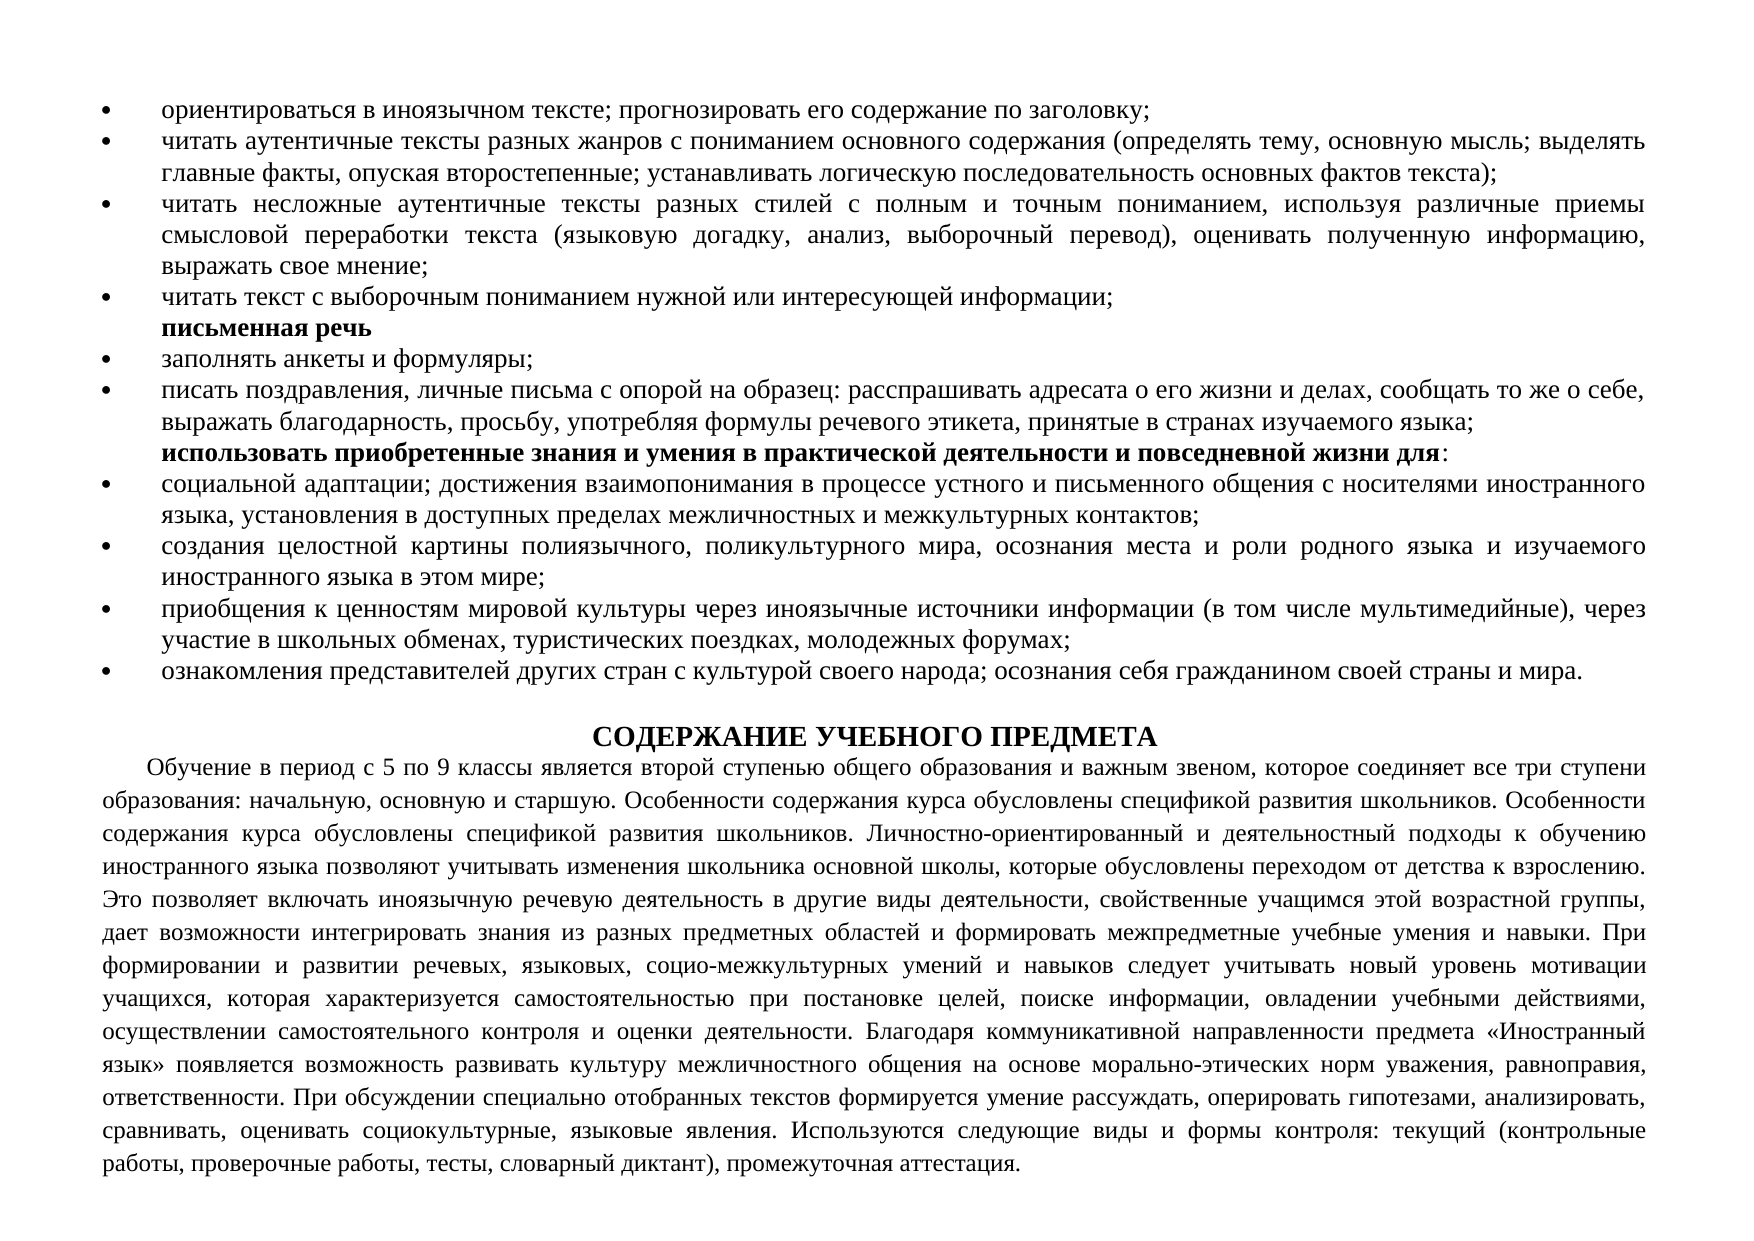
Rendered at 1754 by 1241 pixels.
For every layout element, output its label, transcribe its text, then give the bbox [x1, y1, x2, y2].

list читать аутентичные тексты разных жанров с пониманием основного содержания (определять тему, основную мысль; выделять главные факты, опуская второстепенные; устанавливать логическую последовательность основных фактов текста); [102, 124, 1648, 187]
text письменная речь [102, 311, 1648, 342]
text использовать приобретенные знания и умения в практической деятельности и повседневной жизни для: [161, 436, 1648, 467]
list ориентироваться в иноязычном тексте; прогнозировать его содержание по заголовку; [102, 93, 1648, 124]
list заполнять анкеты и формуляры; [102, 342, 1648, 374]
list создания целостной картины полиязычного, поликультурного мира, осознания места и роли родного языка и изучаемого иностранного языка в этом мире; [102, 529, 1648, 592]
list читать несложные аутентичные тексты разных стилей с полным и точным пониманием, используя различные приемы смысловой переработки текста (языковую догадку, анализ, выборочный перевод), оценивать полученную информацию, выражать свое мнение; [102, 187, 1648, 280]
list писать поздравления, личные письма с опорой на образец: расспрашивать адресата о его жизни и делах, сообщать то же о себе, выражать благодарность, просьбу, употребляя формулы речевого этикета, принятые в странах изучаемого языка; [102, 374, 1648, 436]
list приобщения к ценностям мировой культуры через иноязычные источники информации (в том числе мультимедийные), через участие в школьных обменах, туристических поездках, молодежных форумах; [102, 592, 1648, 654]
text Обучение в период с 5 по 9 классы является второй ступенью общего образования и важным звеном, которое соединяет все три ступени образования: начальную, основную и старшую. Особенности содержания курса обусловлены спецификой развития школьников. Особенности содержания курса обусловлены спецификой развития школьников. Личностно-ориентированный и деятельностный подходы к обучению иностранного языка позволяют учитывать изменения школьника основной школы, которые обусловлены переходом от детства к взрослению. Это позволяет включать иноязычную речевую деятельность в другие виды деятельности, свойственные учащимся этой возрастной группы, дает возможности интегрировать знания из разных предметных областей и формировать межпредметные учебные умения и навыки. При формировании и развитии речевых, языковых, социо-межкультурных умений и навыков следует учитывать новый уровень мотивации учащихся, которая характеризуется самостоятельностью при постановке целей, поиске информации, овладении учебными действиями, осуществлении самостоятельного контроля и оценки деятельности. Благодаря коммуникативной направленности предмета «Иностранный язык» появляется возможность развивать культуру межличностного общения на основе морально-этических норм уважения, равноправия, ответственности. При обсуждении специально отобранных текстов формируется умение рассуждать, оперировать гипотезами, анализировать, сравнивать, оценивать социокультурные, языковые явления. Используются следующие виды и формы контроля: текущий (контрольные работы, проверочные работы, тесты, словарный диктант), промежуточная аттестация. [102, 752, 1648, 1177]
list социальной адаптации; достижения взаимопонимания в процессе устного и письменного общения с носителями иностранного языка, установления в доступных пределах межличностных и межкультурных контактов; [102, 467, 1648, 529]
list читать текст с выборочным пониманием нужной или интересующей информации; [102, 280, 1648, 311]
subtitle СОДЕРЖАНИЕ УЧЕБНОГО ПРЕДМЕТА [102, 719, 1648, 752]
list ознакомления представителей других стран с культурой своего народа; осознания себя гражданином своей страны и мира. [102, 654, 1648, 685]
